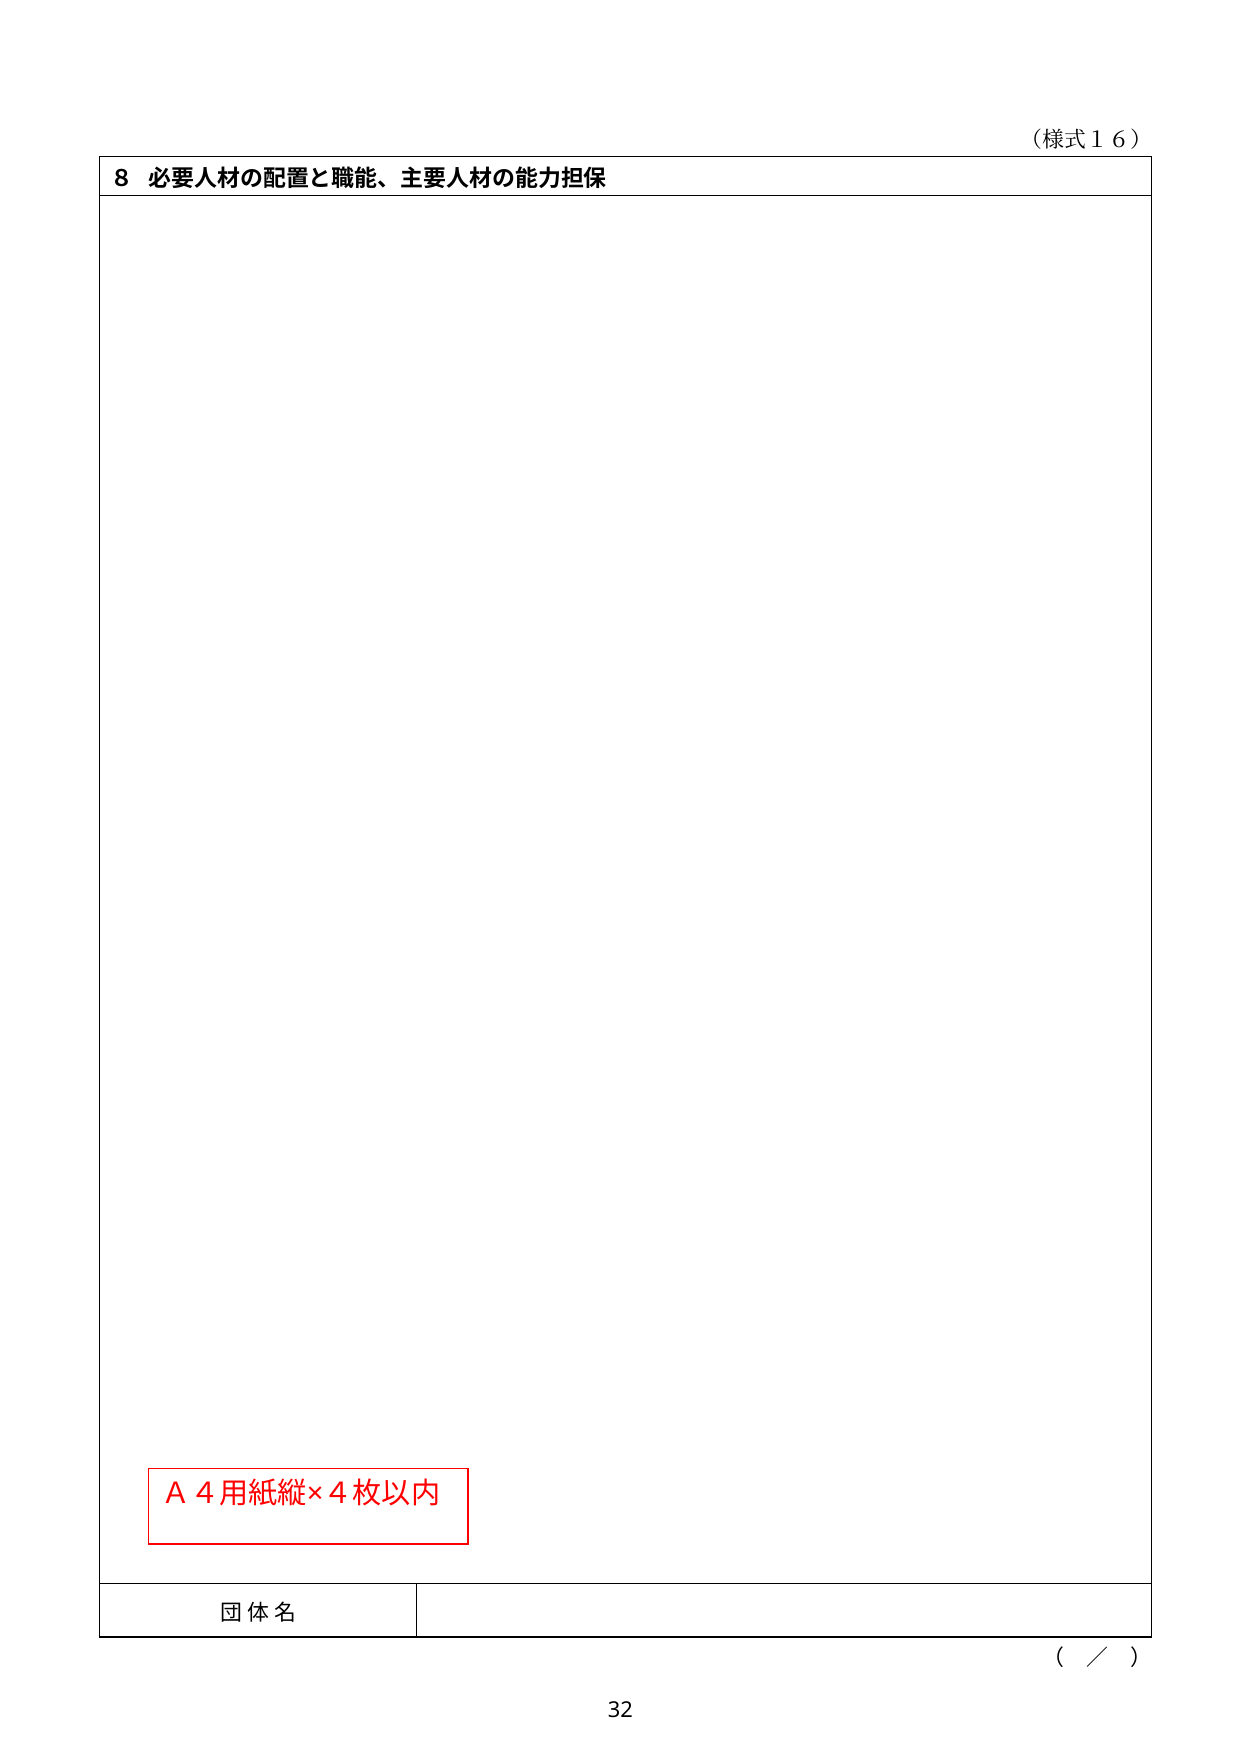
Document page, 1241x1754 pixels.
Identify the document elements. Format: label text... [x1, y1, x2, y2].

table_header ８ 必要人材の配置と職能、主要人材の能力担保 [100, 157, 1151, 195]
table_cell 団 体 名 [100, 1584, 416, 1636]
text （様式１６） [89, 119, 1152, 156]
text （ ／ ） [89, 1637, 1152, 1675]
table_cell [100, 196, 1151, 1583]
table_cell [417, 1584, 1151, 1636]
